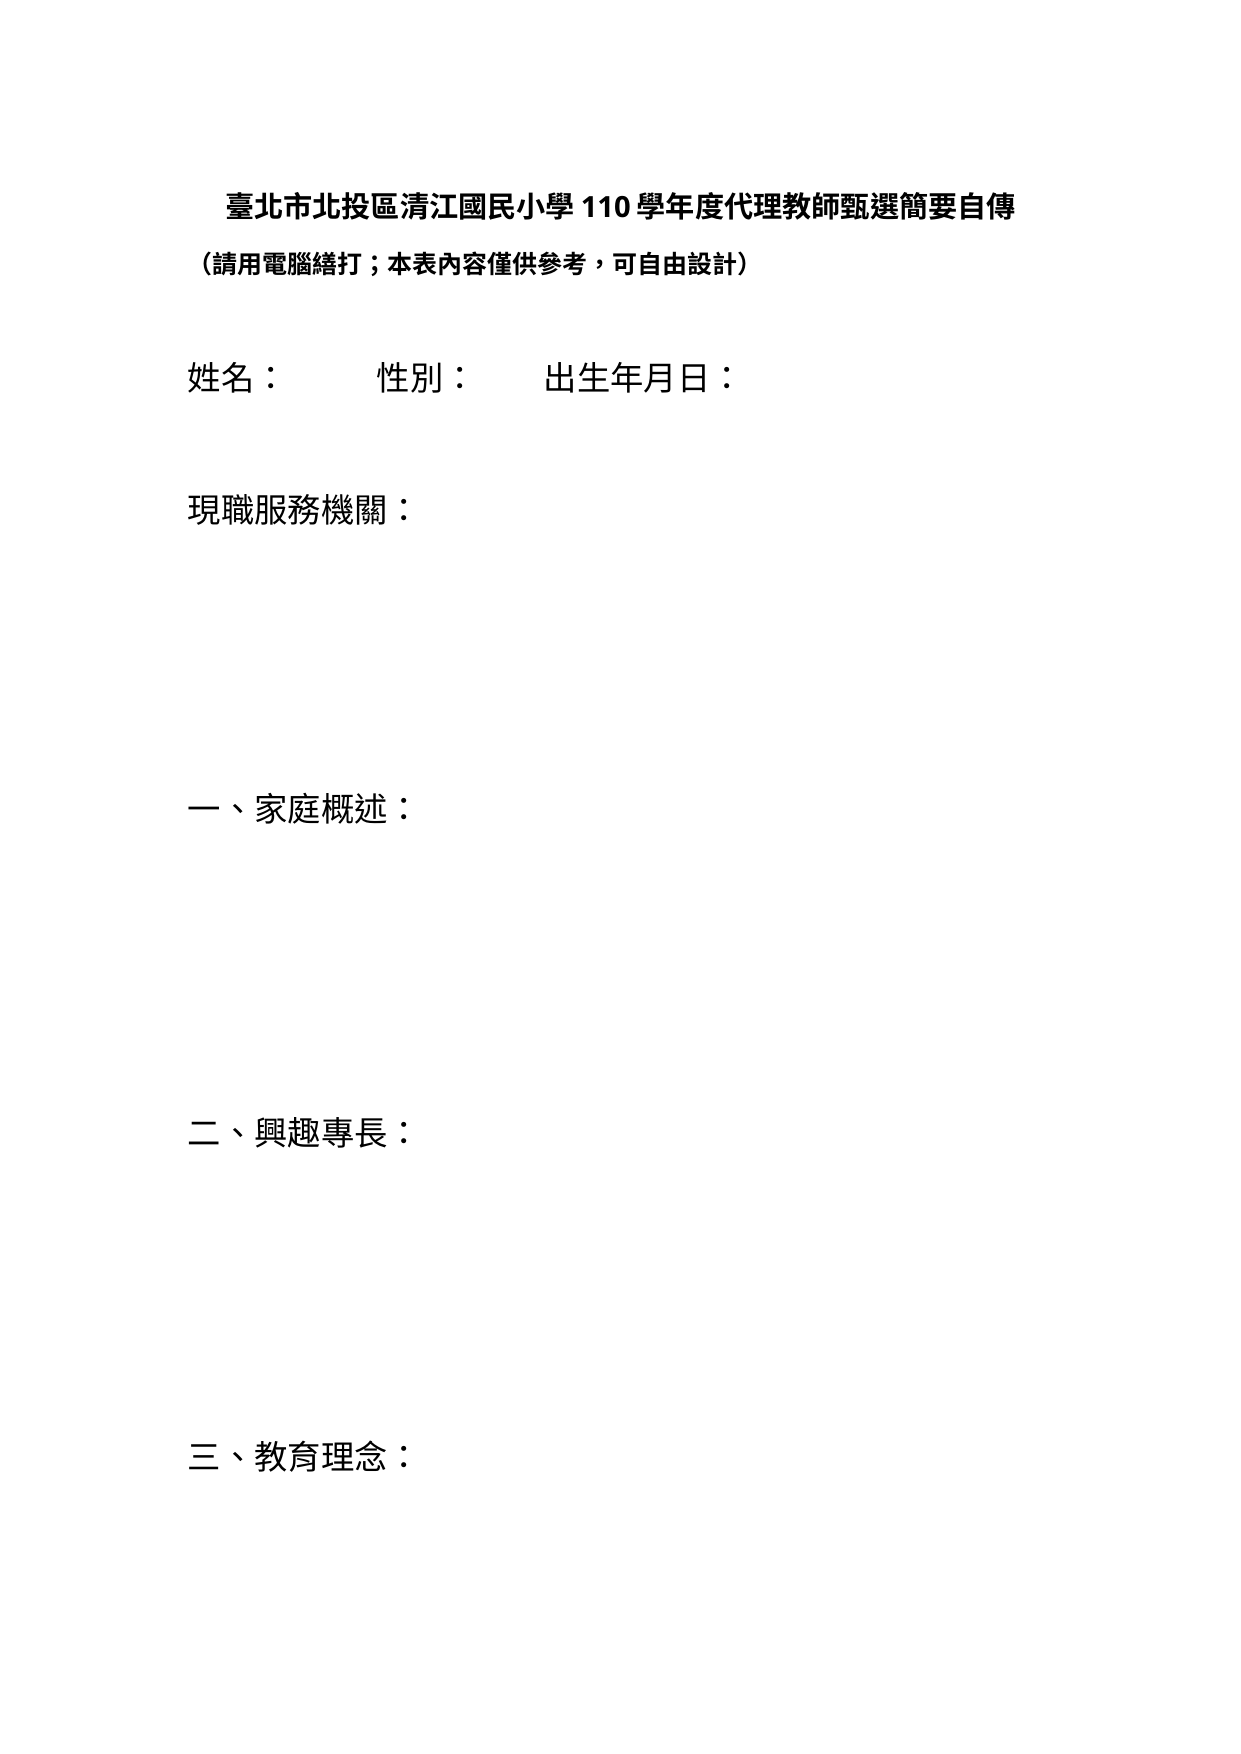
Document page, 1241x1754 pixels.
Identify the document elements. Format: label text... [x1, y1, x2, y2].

text （請用電腦繕打；本表內容僅供參考，可自由設計） [187, 244, 1053, 281]
text 現職服務機關： [187, 483, 1053, 532]
text 臺北市北投區清江國民小學110學年度代理教師甄選簡要自傳 [187, 183, 1053, 226]
text 三、教育理念： [187, 1431, 1053, 1479]
text 姓名： 性別： 出生年月日： [187, 352, 1053, 400]
text 一、家庭概述： [187, 783, 1053, 831]
text 二、興趣專長： [187, 1107, 1053, 1155]
